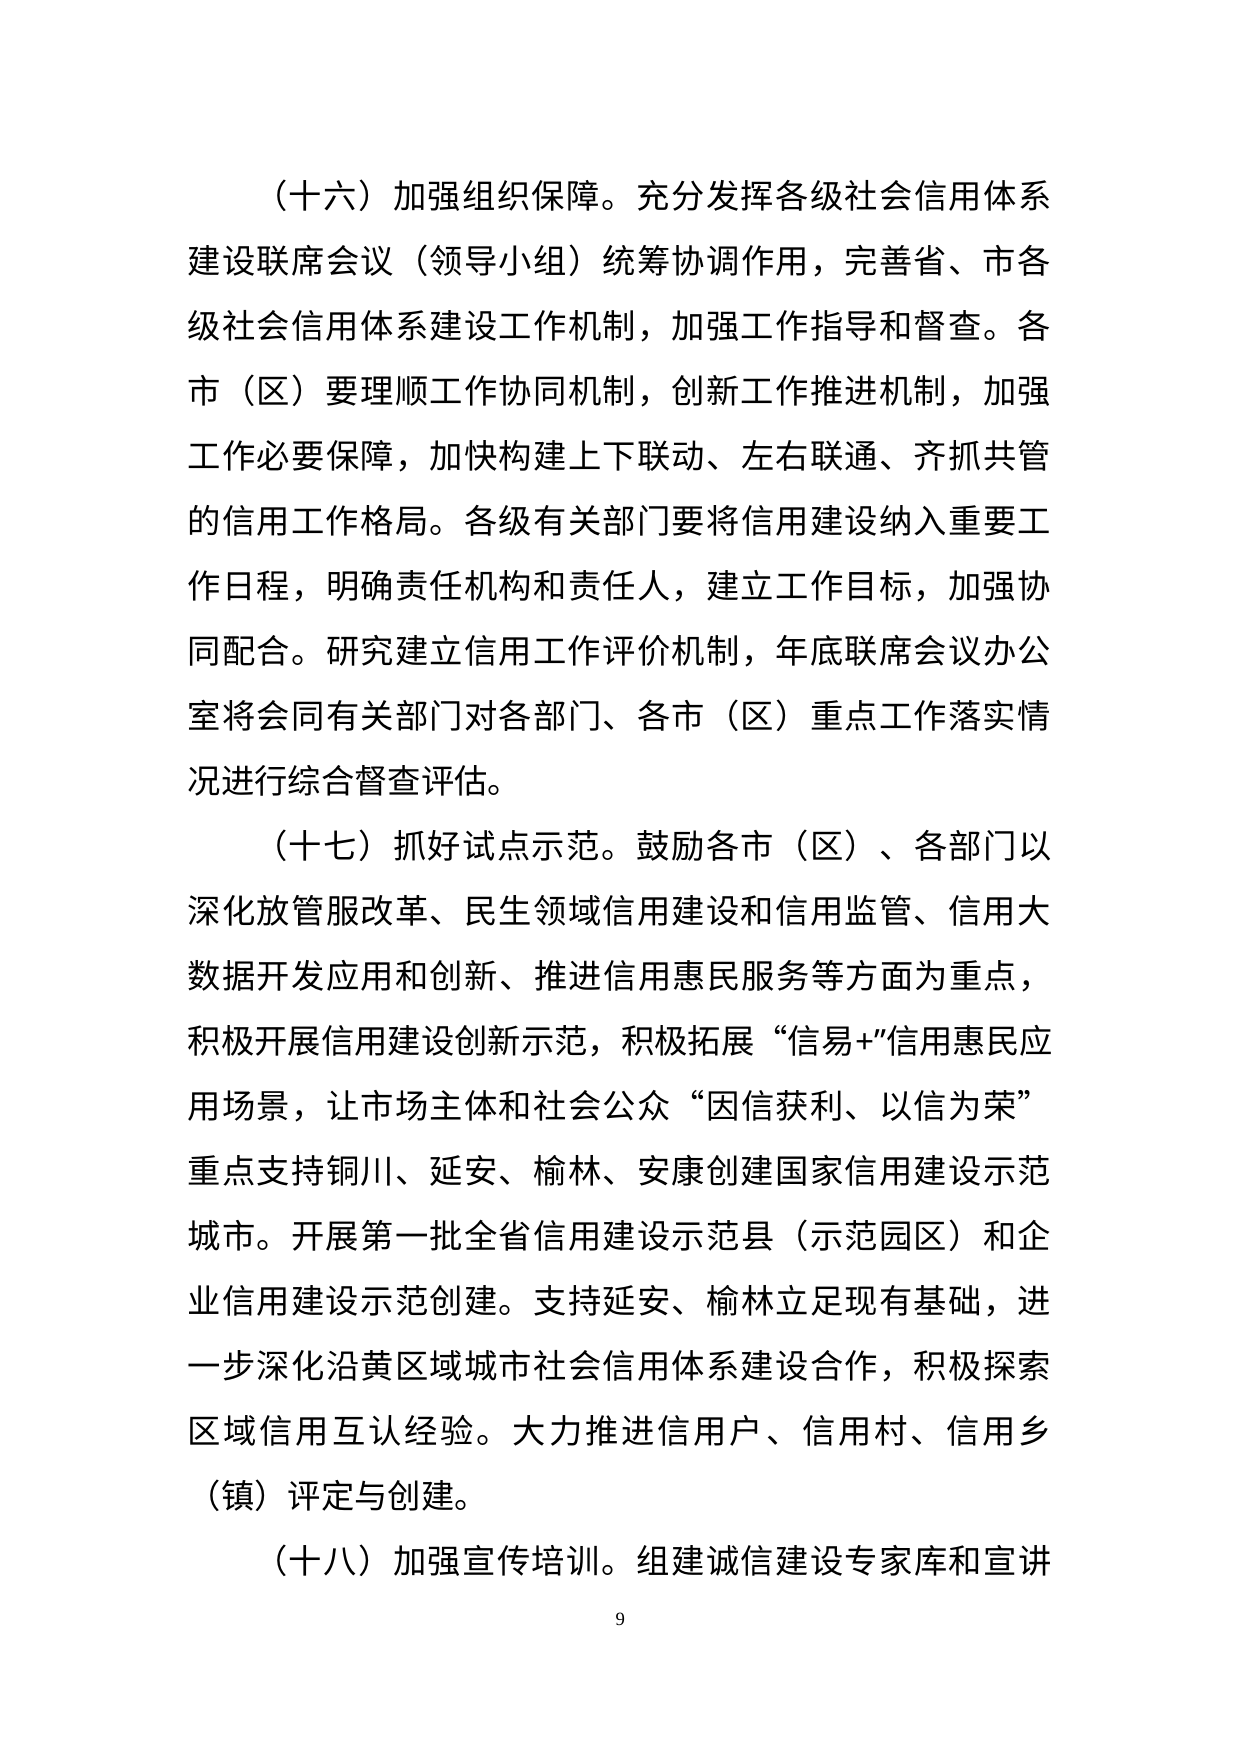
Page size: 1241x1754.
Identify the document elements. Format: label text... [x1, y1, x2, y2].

text （十六）加强组织保障。充分发挥各级社会信用体系建设联席会议（领导小组）统筹协调作用，完善省、市各级社会信用体系建设工作机制，加强工作指导和督查。各市（区）要理顺工作协同机制，创新工作推进机制，加强工作必要保障，加快构建上下联动、左右联通、齐抓共管的信用工作格局。各级有关部门要将信用建设纳入重要工作日程，明确责任机构和责任人，建立工作目标，加强协同配合。研究建立信用工作评价机制，年底联席会议办公室将会同有关部门对各部门、各市（区）重点工作落实情况进行综合督查评估。 [187, 162, 1053, 812]
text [187, 1527, 1053, 1592]
text （十七）抓好试点示范。鼓励各市（区）、各部门以深化放管服改革、民生领域信用建设和信用监管、信用大数据开发应用和创新、推进信用惠民服务等方面为重点，积极开展信用建设创新示范，积极拓展“信易+”信用惠民应用场景，让市场主体和社会公众“因信获利、以信为荣”。重点支持铜川、延安、榆林、安康创建国家信用建设示范城市。开展第一批全省信用建设示范县（示范园区）和企业信用建设示范创建。支持延安、榆林立足现有基础，进一步深化沿黄区域城市社会信用体系建设合作，积极探索区域信用互认经验。大力推进信用户、信用村、信用乡（镇）评定与创建。 [187, 812, 1053, 1527]
